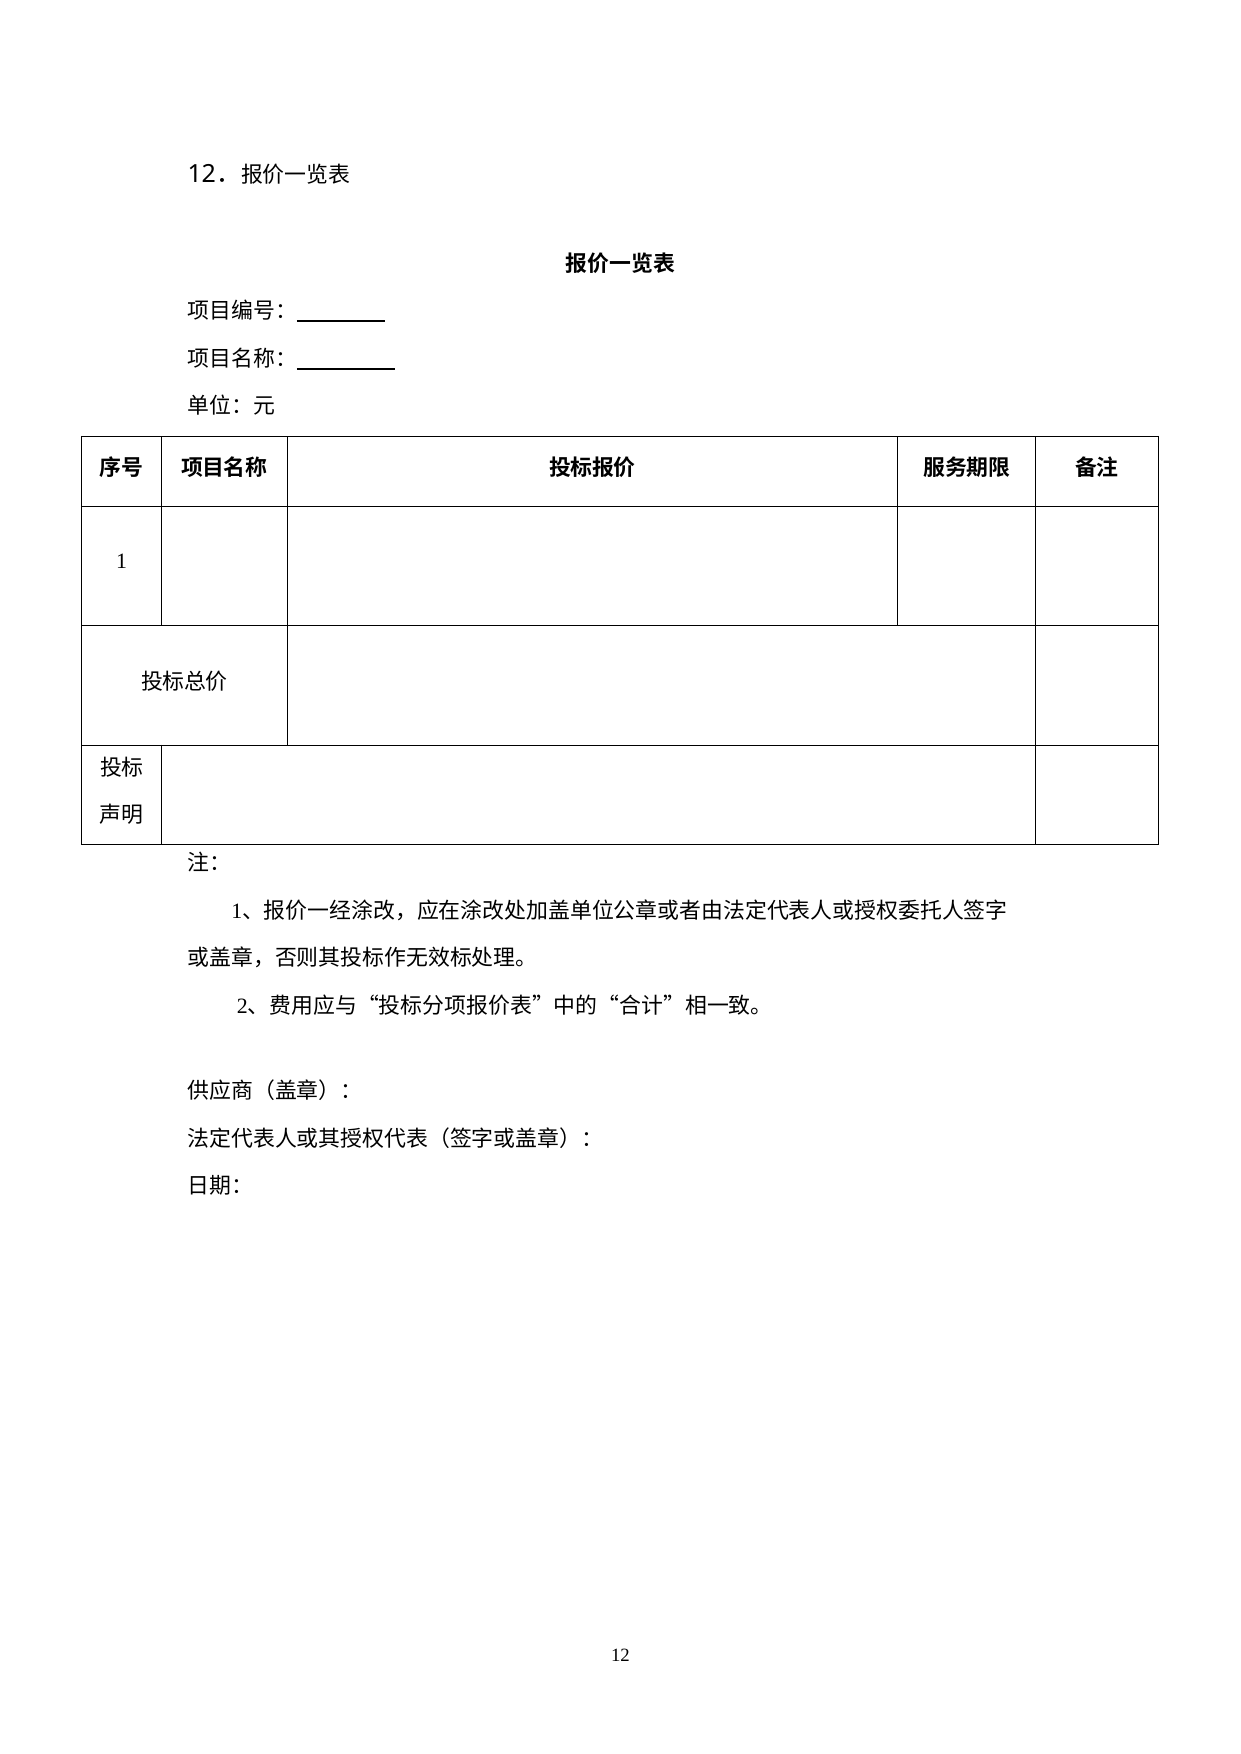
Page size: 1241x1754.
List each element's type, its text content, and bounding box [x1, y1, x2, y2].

table_cell [288, 626, 1035, 744]
table_cell [162, 507, 287, 625]
table_header 项目名称 [162, 437, 287, 506]
text 日期： [187, 1168, 1053, 1200]
table_cell [1036, 626, 1158, 744]
table_header 备注 [1036, 437, 1158, 506]
table_cell 投标总价 [82, 626, 287, 744]
text 项目名称： [187, 341, 1053, 372]
text 报价一览表 [187, 246, 1053, 277]
table_header 服务期限 [898, 437, 1035, 506]
text 法定代表人或其授权代表（签字或盖章）： [187, 1121, 1053, 1152]
list 费用应与“投标分项报价表”中的“合计”相一致。 [187, 988, 1053, 1019]
table_cell [288, 507, 897, 625]
text 项目编号： [187, 293, 1053, 325]
table_header 投标报价 [288, 437, 897, 506]
table_cell 1 [82, 507, 161, 625]
text 1、报价一经涂改，应在涂改处加盖单位公章或者由法定代表人或授权委托人签字 [187, 893, 1053, 924]
table_cell 投标声明 [82, 746, 161, 844]
text 单位：元 [187, 388, 1053, 420]
table_cell [1036, 746, 1158, 844]
text 供应商（盖章）： [187, 1073, 1053, 1105]
text 注： [187, 845, 1053, 877]
list 报价一览表 [187, 153, 1053, 190]
table_header 序号 [82, 437, 161, 506]
table_cell [162, 746, 1035, 844]
table_cell [1036, 507, 1158, 625]
table_cell [898, 507, 1035, 625]
text 或盖章，否则其投标作无效标处理。 [187, 940, 1053, 972]
